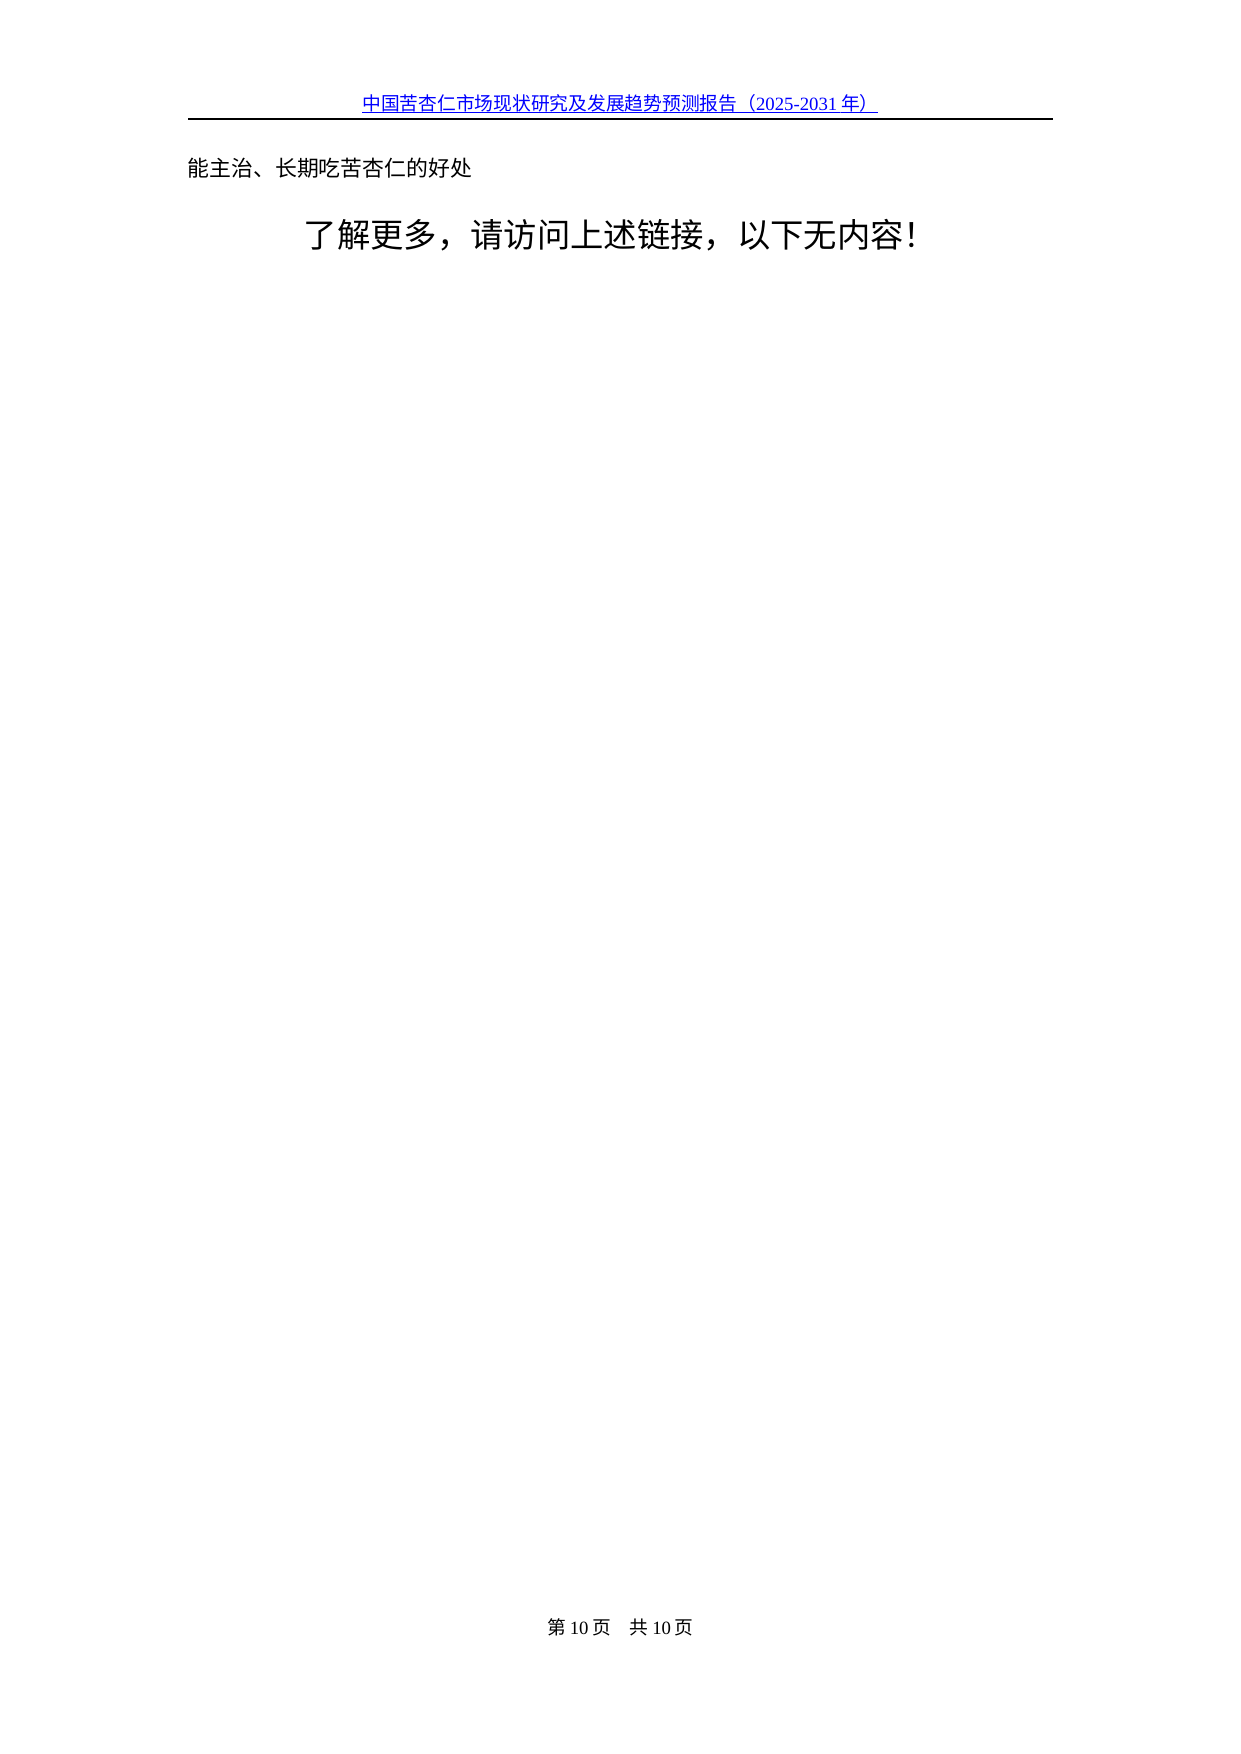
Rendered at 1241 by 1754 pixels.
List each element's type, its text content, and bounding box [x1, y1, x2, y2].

title 了解更多，请访问上述链接，以下无内容！ [187, 200, 1053, 265]
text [187, 150, 1053, 183]
